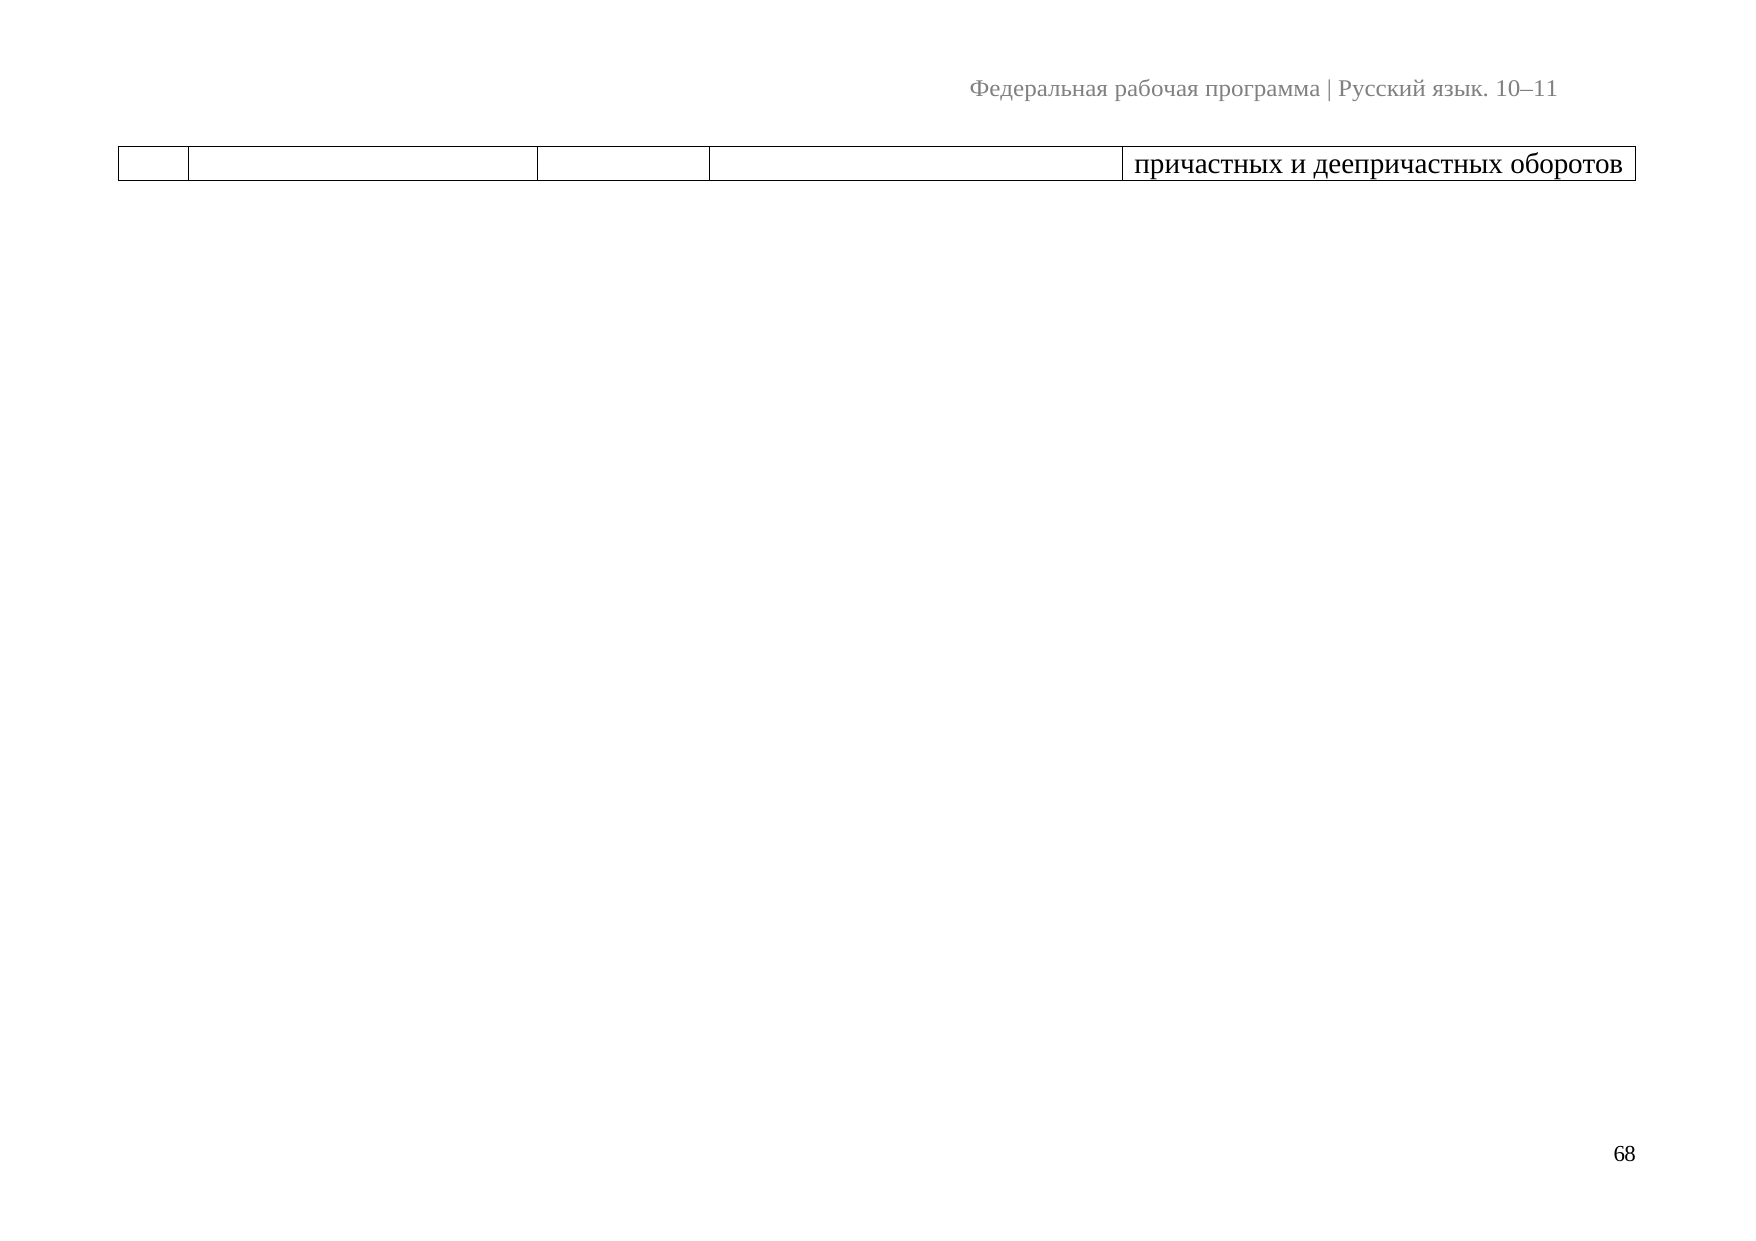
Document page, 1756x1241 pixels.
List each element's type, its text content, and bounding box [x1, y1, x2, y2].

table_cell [710, 147, 1122, 179]
table_cell 2.6 [119, 147, 188, 179]
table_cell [189, 147, 537, 179]
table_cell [1123, 147, 1635, 179]
table_cell 3 [538, 147, 709, 179]
